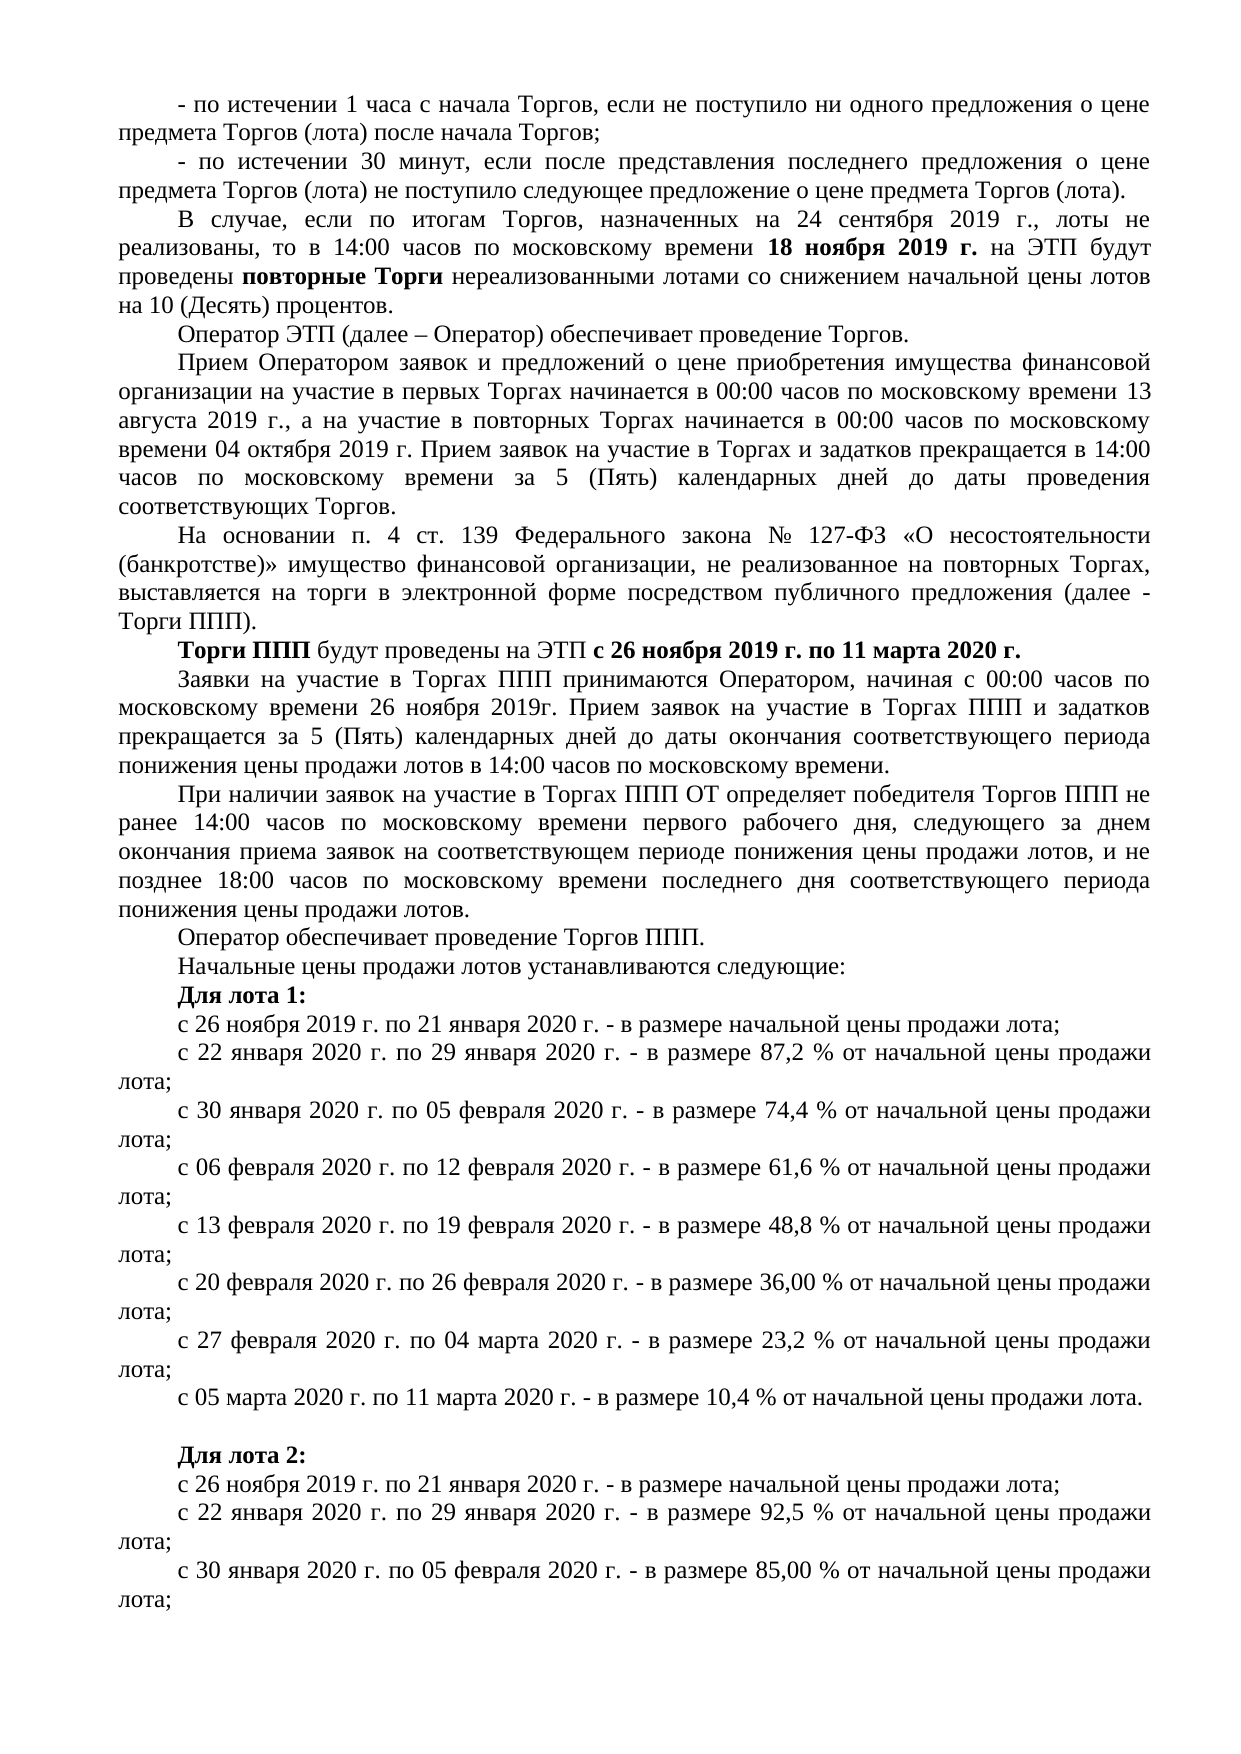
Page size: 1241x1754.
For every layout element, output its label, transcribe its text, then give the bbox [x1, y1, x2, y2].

text с 05 марта 2020 г. по 11 марта 2020 г. - в размере 10,4 % от начальной цены продажи лота. [118, 1382, 1151, 1411]
text На основании п. 4 ст. 139 Федерального закона № 127-ФЗ «О несостоятельности (банкротстве)» имущество финансовой организации, не реализованное на повторных Торгах, выставляется на торги в электронной форме посредством публичного предложения (далее - Торги ППП). [118, 520, 1151, 635]
text Для лота 2: [118, 1440, 1151, 1469]
text Заявки на участие в Торгах ППП принимаются Оператором, начиная с 00:00 часов по московскому времени 26 ноября 2019г. Прием заявок на участие в Торгах ППП и задатков прекращается за 5 (Пять) календарных дней до даты окончания соответствующего периода понижения цены продажи лотов в 14:00 часов по московскому времени. [118, 664, 1151, 779]
text Начальные цены продажи лотов устанавливаются следующие: [118, 951, 1151, 980]
text с 26 ноября 2019 г. по 21 января 2020 г. - в размере начальной цены продажи лота; [118, 1469, 1151, 1497]
text Торги ППП будут проведены на ЭТП с 26 ноября 2019 г. по 11 марта 2020 г. [593, 635, 1151, 664]
text с 30 января 2020 г. по 05 февраля 2020 г. - в размере 85,00 % от начальной цены продажи лота; [118, 1555, 1151, 1612]
text с 22 января 2020 г. по 29 января 2020 г. - в размере 92,5 % от начальной цены продажи лота; [118, 1497, 1151, 1555]
text При наличии заявок на участие в Торгах ППП ОТ определяет победителя Торгов ППП не ранее 14:00 часов по московскому времени первого рабочего дня, следующего за днем окончания приема заявок на соответствующем периоде понижения цены продажи лотов, и не позднее 18:00 часов по московскому времени последнего дня соответствующего периода понижения цены продажи лотов. [118, 779, 1151, 922]
text Торги ППП будут проведены на ЭТП с 26 ноября 2019 г. по 11 марта 2020 г. [118, 635, 311, 664]
text с 30 января 2020 г. по 05 февраля 2020 г. - в размере 74,4 % от начальной цены продажи лота; [118, 1095, 1151, 1152]
text с 26 ноября 2019 г. по 21 января 2020 г. - в размере начальной цены продажи лота; [118, 1009, 1151, 1037]
text Для лота 1: [118, 980, 1151, 1009]
text Прием Оператором заявок и предложений о цене приобретения имущества финансовой организации на участие в первых Торгах начинается в 00:00 часов по московскому времени 13 августа 2019 г., а на участие в повторных Торгах начинается в 00:00 часов по московскому времени 04 октября 2019 г. Прием заявок на участие в Торгах и задатков прекращается в 14:00 часов по московскому времени за 5 (Пять) календарных дней до даты проведения соответствующих Торгов. [118, 347, 1151, 520]
text Оператор ЭТП (далее – Оператор) обеспечивает проведение Торгов. [118, 319, 1151, 347]
text В случае, если по итогам Торгов, назначенных на 24 сентября 2019 г., лоты не реализованы, то в 14:00 часов по московскому времени 18 ноября 2019 г. на ЭТП будут проведены повторные Торги нереализованными лотами со снижением начальной цены лотов на 10 (Десять) процентов. [118, 204, 1151, 319]
text с 27 февраля 2020 г. по 04 марта 2020 г. - в размере 23,2 % от начальной цены продажи лота; [118, 1325, 1151, 1382]
text - по истечении 1 часа с начала Торгов, если не поступило ни одного предложения о цене предмета Торгов (лота) после начала Торгов; [118, 89, 1151, 146]
text Оператор обеспечивает проведение Торгов ППП. [118, 922, 1151, 951]
text - по истечении 30 минут, если после представления последнего предложения о цене предмета Торгов (лота) не поступило следующее предложение о цене предмета Торгов (лота). [118, 146, 1151, 204]
text с 20 февраля 2020 г. по 26 февраля 2020 г. - в размере 36,00 % от начальной цены продажи лота; [118, 1267, 1151, 1325]
text с 06 февраля 2020 г. по 12 февраля 2020 г. - в размере 61,6 % от начальной цены продажи лота; [118, 1152, 1151, 1210]
text с 13 февраля 2020 г. по 19 февраля 2020 г. - в размере 48,8 % от начальной цены продажи лота; [118, 1210, 1151, 1267]
text с 22 января 2020 г. по 29 января 2020 г. - в размере 87,2 % от начальной цены продажи лота; [118, 1037, 1151, 1095]
